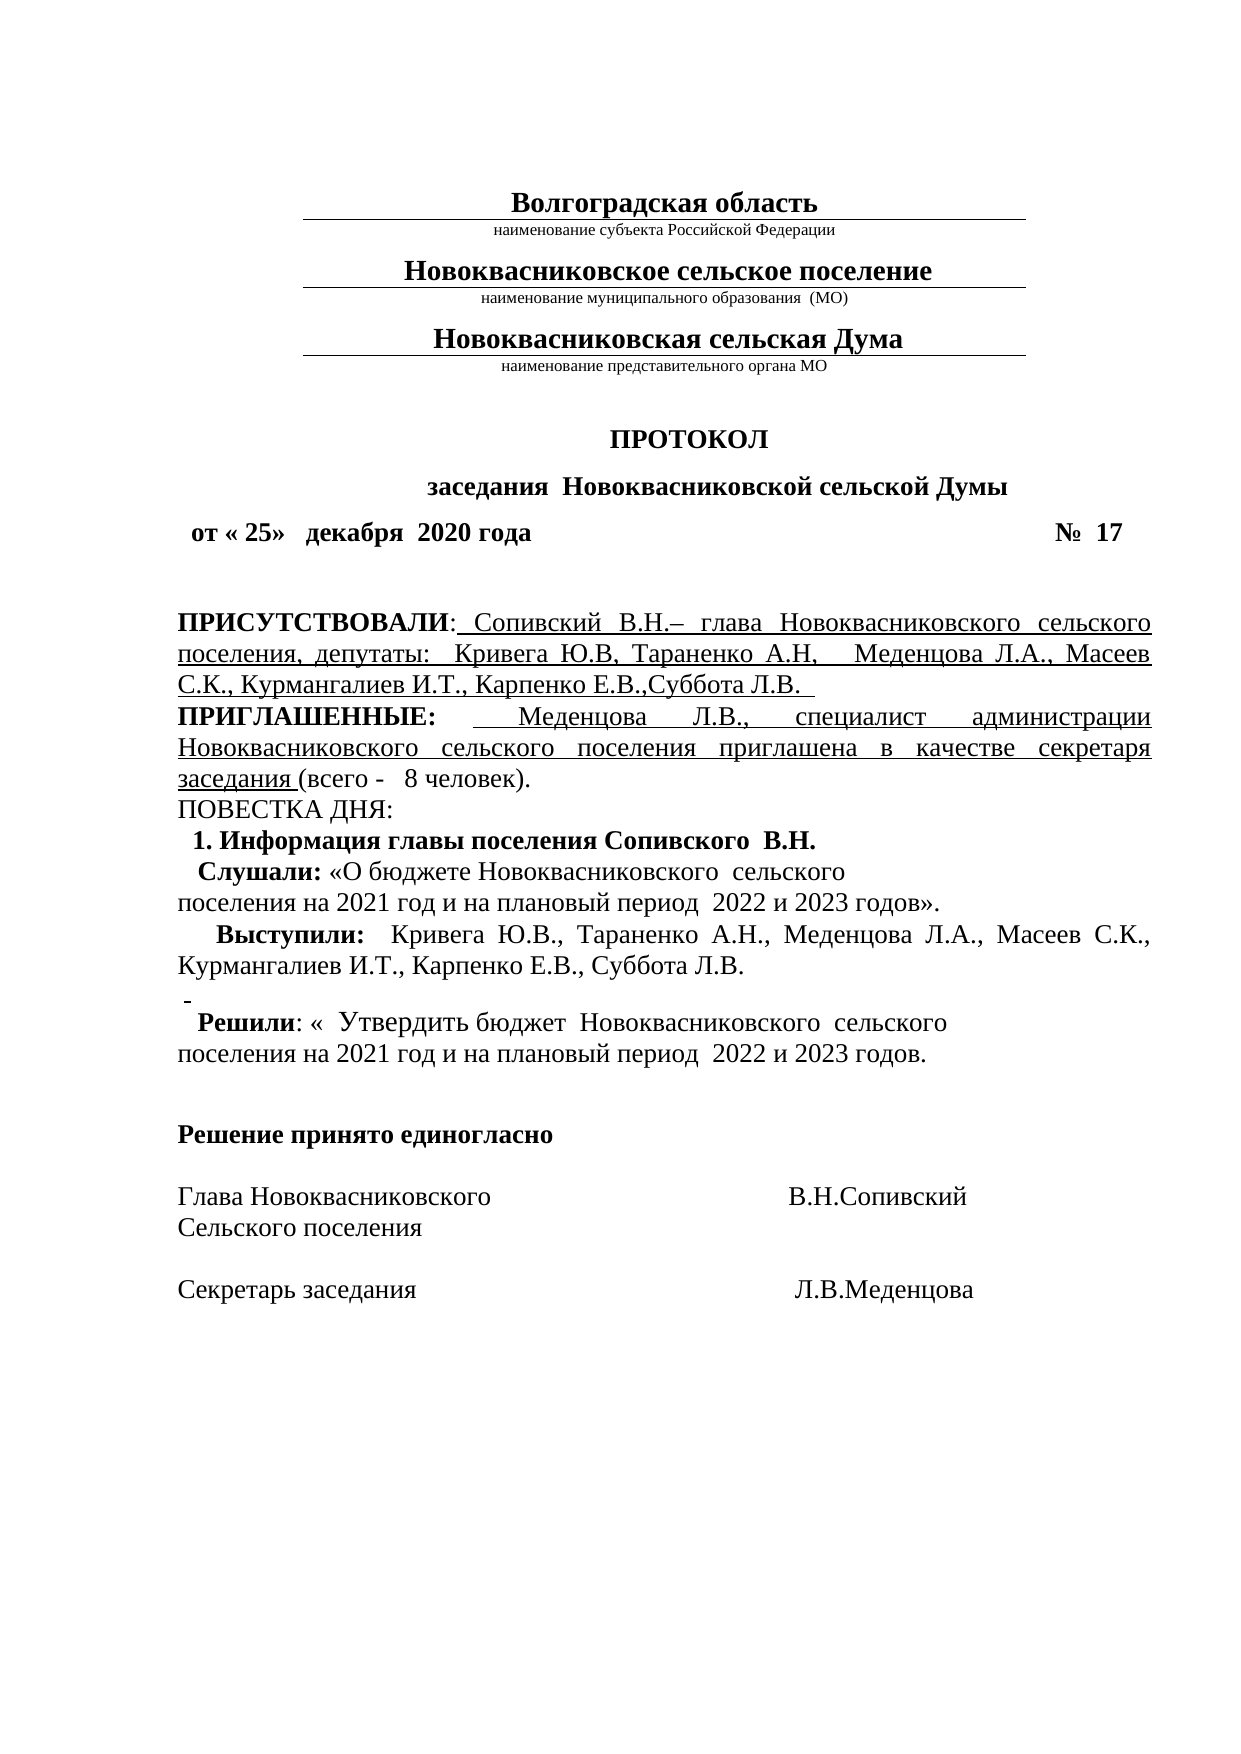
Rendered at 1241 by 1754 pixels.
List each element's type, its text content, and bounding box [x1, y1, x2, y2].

table_cell наименование представительного органа МО [303, 356, 1026, 389]
table_cell наименование субъекта Российской Федерации [303, 220, 1026, 253]
text Глава Новоквасниковского В.Н.Сопивский [177, 1180, 1152, 1211]
text Решение принято единогласно [177, 1118, 1152, 1149]
table_header от « 25» декабря 2020 года [166, 516, 664, 559]
text поселения на 2021 год и на плановый период 2022 и 2023 годов. [177, 1038, 1152, 1069]
text 1. Информация главы поселения Сопивского В.Н. [192, 824, 1152, 855]
text ПРИГЛАШЕННЫЕ: Меденцова Л.В., специалист администрации Новоквасниковского сельского поселения приглашена в качестве секретаря заседания (всего - 8 человек). [177, 759, 1152, 793]
text Слушали: «О бюджете Новоквасниковского сельского [177, 855, 1152, 887]
text поселения на 2021 год и на плановый период 2022 и 2023 годов». [177, 887, 1152, 918]
text Решили: « Утвердить бюджет Новоквасниковского сельского [177, 1004, 1152, 1038]
table_cell Новоквасниковское сельское поселение [303, 253, 1026, 287]
text ПОВЕСТКА ДНЯ: [177, 793, 1152, 824]
text ПРИСУТСТВОВАЛИ: Сопивский В.Н.– глава Новоквасниковского сельского поселения, депутаты: Кривега Ю.В, Тараненко А.Н, Меденцова Л.А., Масеев С.К., Курмангалиев И.Т., Карпенко Е.В.,Суббота Л.В. [177, 665, 1152, 700]
text ПРОТОКОЛ [177, 423, 1152, 454]
text заседания Новоквасниковской сельской Думы [177, 470, 1152, 501]
text ПРИГЛАШЕННЫЕ: Меденцова Л.В., специалист администрации Новоквасниковского сельского поселения приглашена в качестве секретаря заседания (всего - 8 человек). [177, 700, 1152, 758]
table_header Волгоградская область [303, 185, 1026, 219]
table_cell Новоквасниковская сельская Дума [303, 321, 1026, 355]
table_header № 17 [664, 516, 1190, 559]
text ПРИСУТСТВОВАЛИ: Сопивский В.Н.– глава Новоквасниковского сельского поселения, депутаты: Кривега Ю.В, Тараненко А.Н, Меденцова Л.А., Масеев С.К., Курмангалиев И.Т., Карпенко Е.В.,Суббота Л.В. [177, 606, 1152, 664]
text Секретарь заседания Л.В.Меденцова [177, 1273, 1152, 1305]
text Выступили: Кривега Ю.В., Тараненко А.Н., Меденцова Л.А., Масеев С.К., Курмангалиев И.Т., Карпенко Е.В., Суббота Л.В. [177, 918, 1152, 980]
text Сельского поселения [177, 1211, 1152, 1242]
table_cell наименование муниципального образования (МО) [303, 288, 1026, 321]
